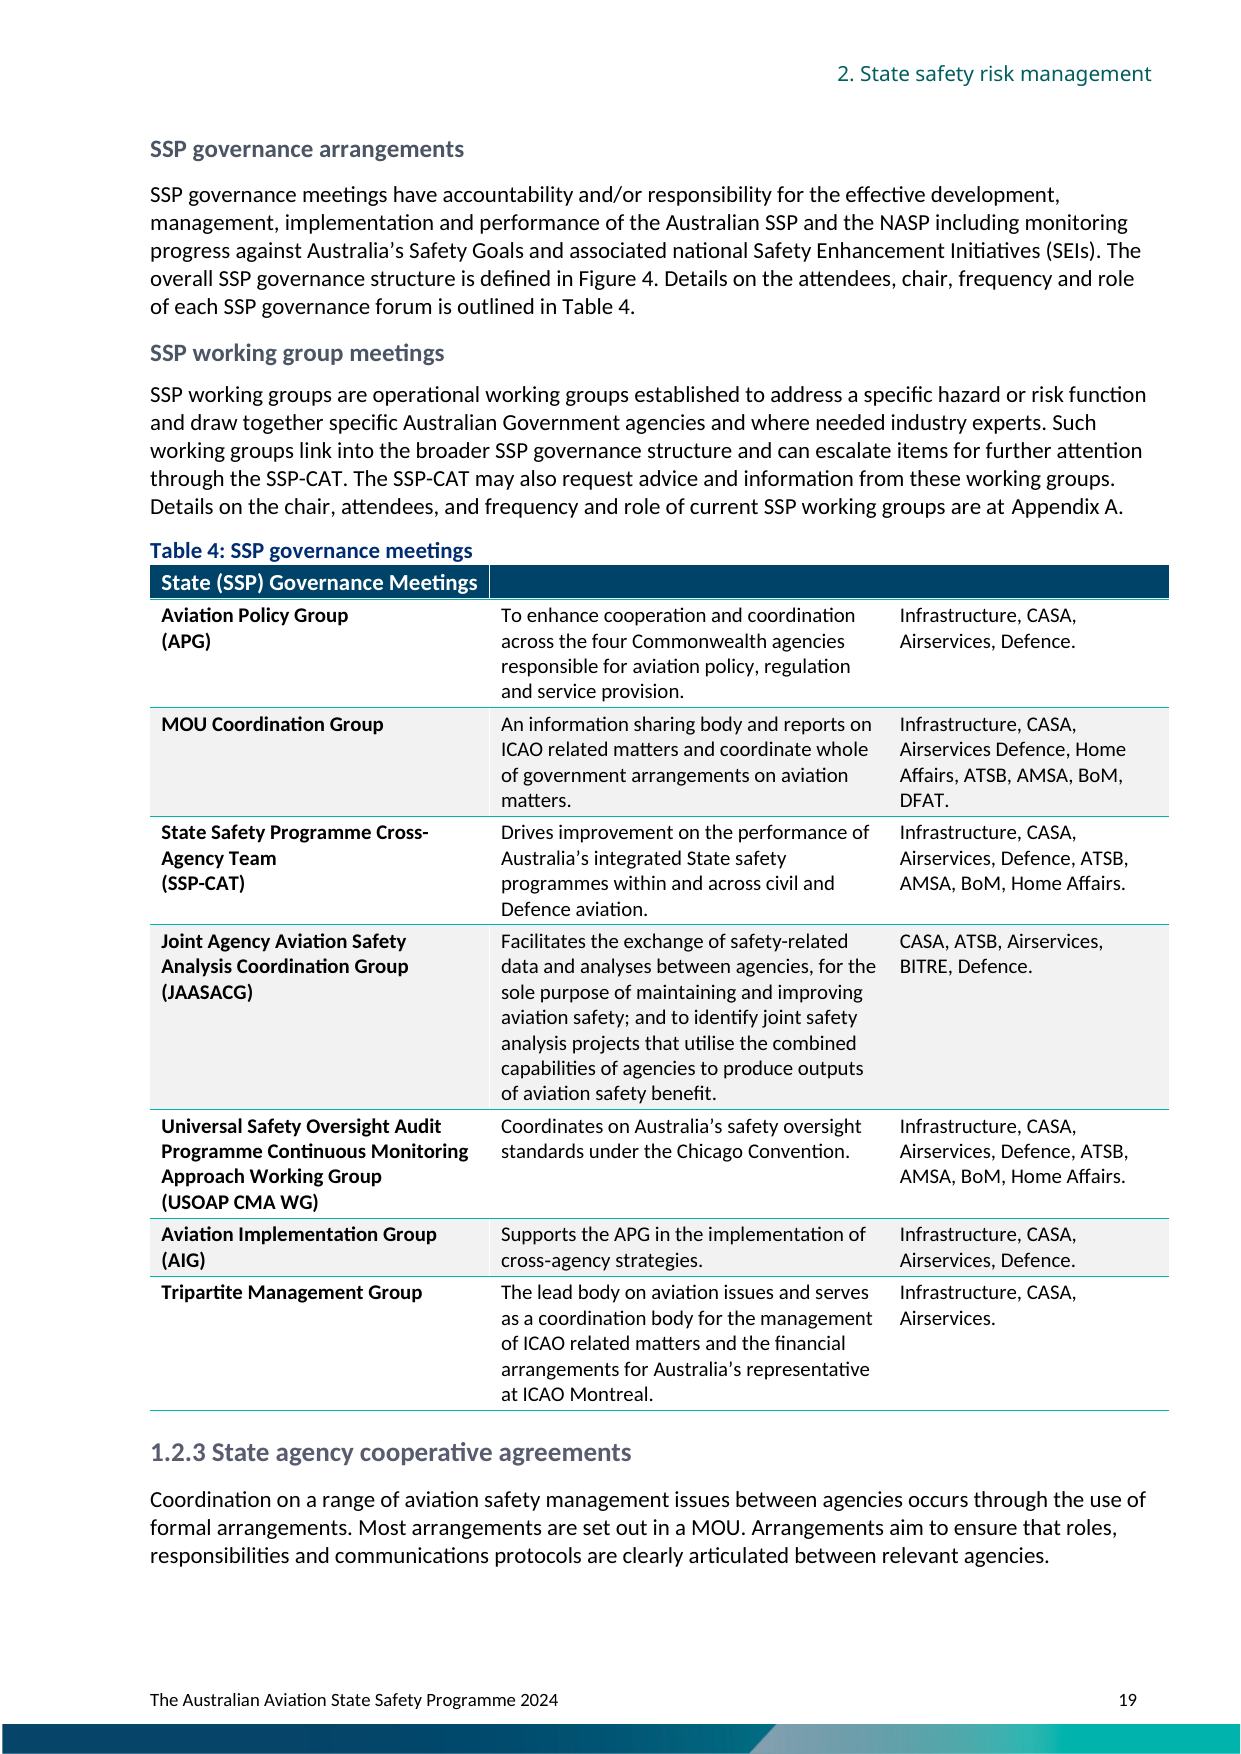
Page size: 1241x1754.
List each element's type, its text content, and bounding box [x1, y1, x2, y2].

table_header [888, 565, 1169, 598]
subtitle 1.2.3 State agency cooperative agreements [150, 1436, 1152, 1469]
table_cell Infrastructure, CASA, Airservices, Defence, ATSB, AMSA, BoM, Home Affairs. [888, 1110, 1169, 1217]
table_cell Universal Safety Oversight Audit Programme Continuous Monitoring Approach Working Group (USOAP CMA WG) [150, 1110, 489, 1217]
table_cell Infrastructure, CASA, Airservices. [888, 1277, 1169, 1409]
picture [2, 1724, 422, 1754]
table_cell Infrastructure, CASA, Airservices, Defence, ATSB, AMSA, BoM, Home Affairs. [888, 817, 1169, 924]
table_cell Supports the APG in the implementation of cross‑agency strategies. [490, 1219, 888, 1276]
table_cell Infrastructure, CASA, Airservices, Defence. [888, 600, 1169, 707]
text Coordination on a range of aviation safety management issues between agencies occurs through the use of formal arrangements. Most arrangements are set out in a MOU. Arrangements aim to ensure that roles, responsibilities and communications protocols are clearly articulated between relevant agencies. [150, 1485, 1152, 1569]
table_cell Infrastructure, CASA, Airservices Defence, Home Affairs, ATSB, AMSA, BoM, DFAT. [888, 708, 1169, 816]
table_cell Coordinates on Australia’s safety oversight standards under the Chicago Convention. [490, 1110, 888, 1217]
table_cell Aviation Implementation Group (AIG) [150, 1219, 489, 1276]
table_cell An information sharing body and reports on ICAO related matters and coordinate whole of government arrangements on aviation matters. [490, 708, 888, 816]
table_header State (SSP) Governance Meetings [150, 565, 489, 598]
table_cell CASA, ATSB, Airservices, BITRE, Defence. [888, 925, 1169, 1109]
picture [744, 1724, 1241, 1754]
table_cell MOU Coordination Group [150, 708, 489, 816]
subtitle Table 4: SSP governance meetings [150, 537, 1152, 565]
text SSP governance arrangements [150, 133, 1152, 163]
table_cell To enhance cooperation and coordination across the four Commonwealth agencies responsible for aviation policy, regulation and service provision. [490, 600, 888, 707]
table_cell The lead body on aviation issues and serves as a coordination body for the management of ICAO related matters and the financial arrangements for Australia’s representative at ICAO Montreal. [490, 1277, 888, 1409]
text SSP working groups are operational working groups established to address a specific hazard or risk function and draw together specific Australian Government agencies and where needed industry experts. Such working groups link into the broader SSP governance structure and can escalate items for further attention through the SSP-CAT. The SSP-CAT may also request advice and information from these working groups. Details on the chair, attendees, and frequency and role of current SSP working groups are at Appendix A. [150, 380, 1152, 520]
table_header [490, 565, 888, 598]
table_cell State Safety Programme Cross-Agency Team (SSP-CAT) [150, 817, 489, 924]
text SSP governance meetings have accountability and/or responsibility for the effective development, management, implementation and performance of the Australian SSP and the NASP including monitoring progress against Australia’s Safety Goals and associated national Safety Enhancement Initiatives (SEIs). The overall SSP governance structure is defined in Figure 4. Details on the attendees, chair, frequency and role of each SSP governance forum is outlined in Table 4. [150, 180, 1152, 320]
table_cell Facilitates the exchange of safety-related data and analyses between agencies, for the sole purpose of maintaining and improving aviation safety; and to identify joint safety analysis projects that utilise the combined capabilities of agencies to produce outputs of aviation safety benefit. [490, 925, 888, 1109]
table_cell Drives improvement on the performance of Australia’s integrated State safety programmes within and across civil and Defence aviation. [490, 817, 888, 924]
table_cell Infrastructure, CASA, Airservices, Defence. [888, 1219, 1169, 1276]
table_cell Aviation Policy Group (APG) [150, 600, 489, 707]
subtitle SSP working group meetings [150, 337, 1152, 367]
table_cell Tripartite Management Group [150, 1277, 489, 1409]
table_cell Joint Agency Aviation Safety Analysis Coordination Group (JAASACG) [150, 925, 489, 1109]
